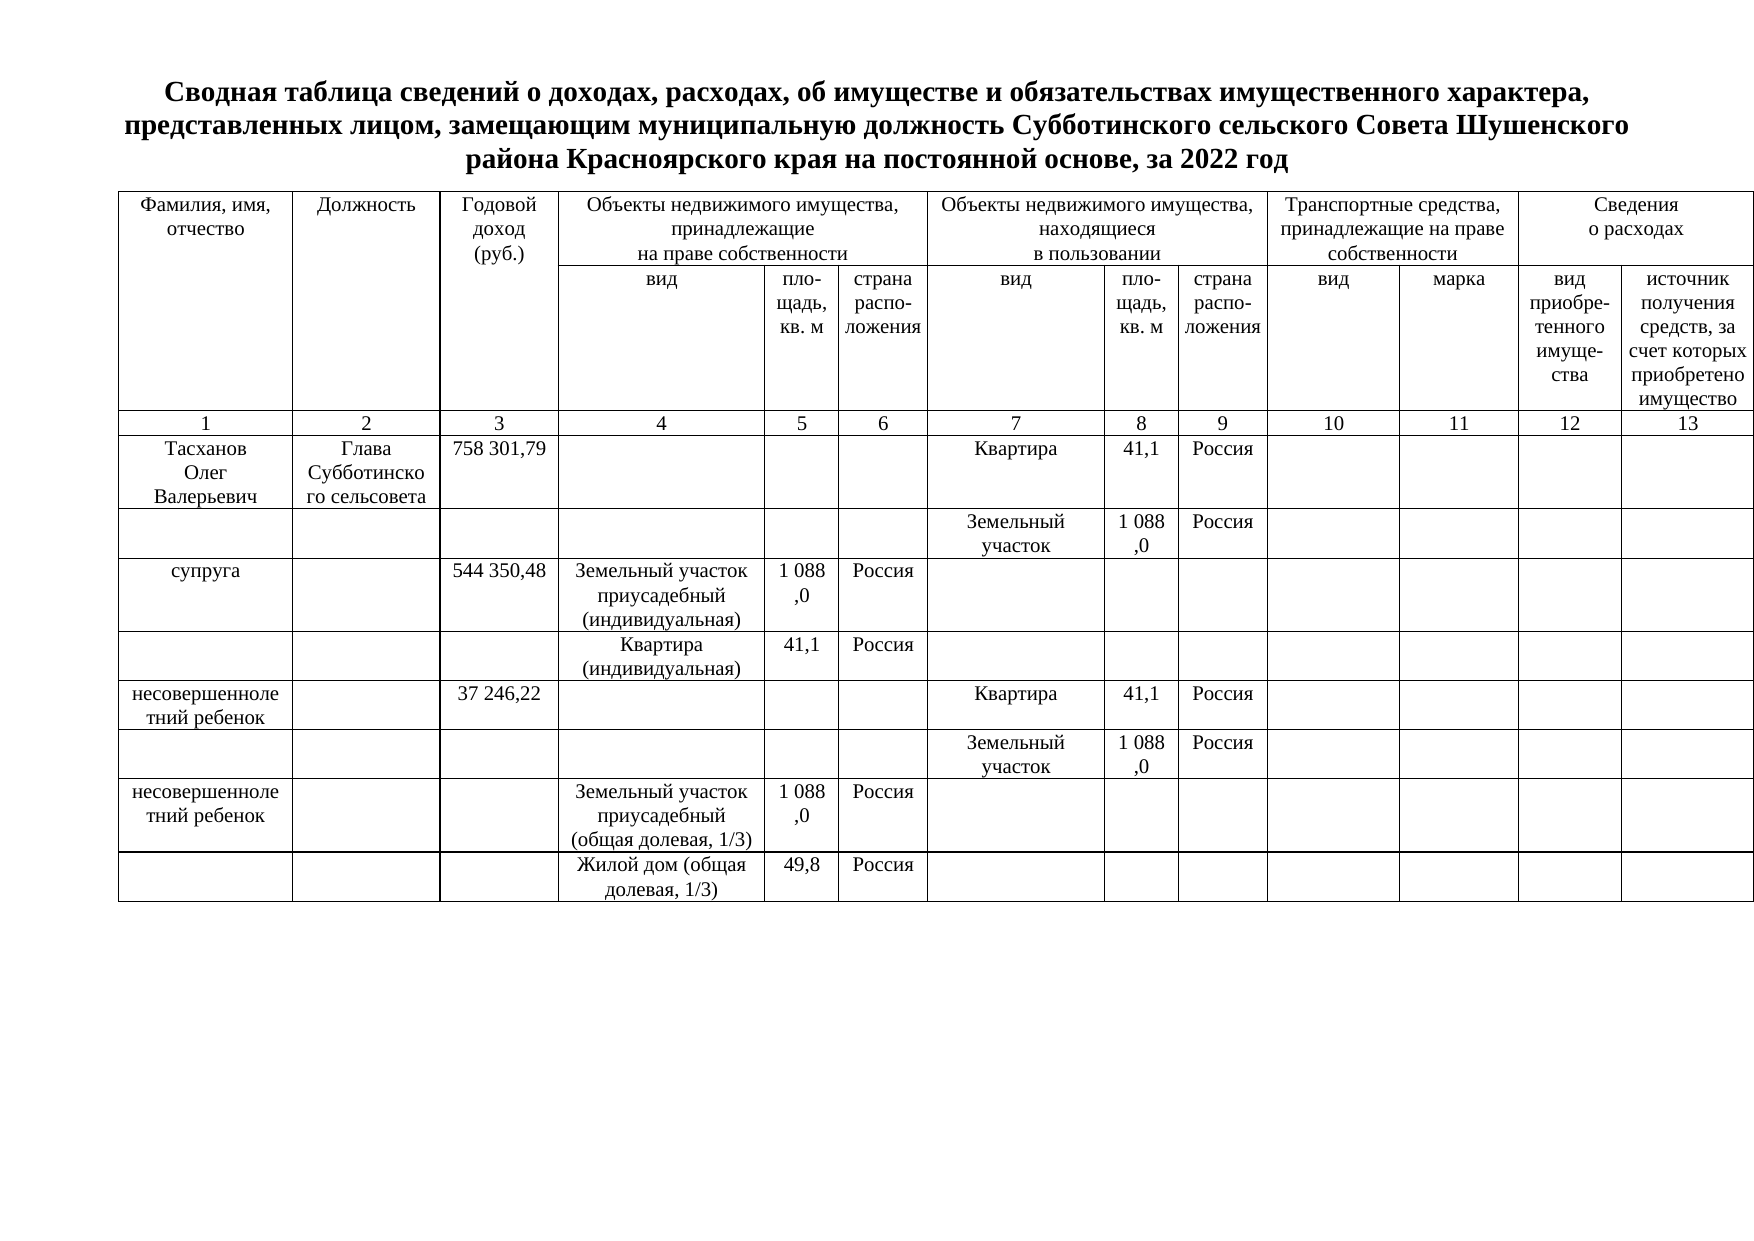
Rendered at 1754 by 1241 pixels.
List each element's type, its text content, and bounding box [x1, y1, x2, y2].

table_cell площадь, кв. м [765, 266, 838, 410]
table_cell 10 [1268, 411, 1399, 435]
table_cell Россия [839, 559, 927, 631]
table_cell 5 [765, 411, 838, 435]
table_cell 41,1 [1105, 681, 1178, 729]
table_cell [1519, 559, 1621, 631]
table_cell 3 [441, 411, 558, 435]
table_cell [293, 730, 439, 778]
table_cell страна расположения [1179, 266, 1267, 410]
table_cell [928, 632, 1104, 680]
table_cell [559, 730, 764, 778]
table_cell [1519, 509, 1621, 557]
table_cell [559, 681, 764, 729]
table_cell 6 [839, 411, 927, 435]
table_cell несовершеннолетний ребенок [119, 779, 292, 851]
table_cell несовершеннолетний ребенок [119, 681, 292, 729]
table_cell источник получения средств, за счет которых приобретено имущество [1622, 266, 1753, 410]
table_cell [1622, 509, 1753, 557]
table_cell 11 [1400, 411, 1518, 435]
table_cell [1519, 681, 1621, 729]
table_header Объекты недвижимого имущества, находящиеся в пользовании [928, 192, 1267, 264]
table_cell [441, 632, 558, 680]
table_cell [1179, 779, 1267, 851]
table_header Сведения о расходах [1519, 192, 1753, 264]
table_cell 7 [928, 411, 1104, 435]
table_cell [1400, 632, 1518, 680]
table_cell [293, 559, 439, 631]
table_cell [1268, 730, 1399, 778]
table_cell [1268, 559, 1399, 631]
table_cell 1 088,0 [1105, 509, 1178, 557]
table_cell [765, 730, 838, 778]
table_cell [293, 779, 439, 851]
table_cell Земельный участок [928, 509, 1104, 557]
table_cell Россия [1179, 436, 1267, 508]
table_cell [765, 436, 838, 508]
table_cell Квартира (индивидуальная) [559, 632, 764, 680]
table_cell [839, 509, 927, 557]
table_header Фамилия, имя, отчество [119, 192, 292, 410]
table_cell [1179, 559, 1267, 631]
table_cell [119, 730, 292, 778]
table_cell [293, 632, 439, 680]
table_cell супруга [119, 559, 292, 631]
table_cell [293, 509, 439, 557]
table_cell 41,1 [765, 632, 838, 680]
table_cell 1 088,0 [765, 559, 838, 631]
table_cell 9 [1179, 411, 1267, 435]
table_cell [1268, 509, 1399, 557]
table_cell [559, 436, 764, 508]
table_cell [293, 853, 439, 901]
table_cell [1268, 681, 1399, 729]
table_cell [1519, 730, 1621, 778]
table_cell Тасханов Олег Валерьевич [119, 436, 292, 508]
table_cell [839, 730, 927, 778]
table_cell [839, 436, 927, 508]
table_cell [1622, 681, 1753, 729]
table_cell вид [928, 266, 1104, 410]
table_cell [1400, 509, 1518, 557]
table_cell Квартира [928, 681, 1104, 729]
table_cell [1105, 853, 1178, 901]
table_cell [1268, 779, 1399, 851]
table_cell 2 [293, 411, 439, 435]
table_cell [1400, 779, 1518, 851]
table_cell [928, 853, 1104, 901]
table_cell 49,8 [765, 853, 838, 901]
table_cell [1268, 853, 1399, 901]
table_cell [1400, 681, 1518, 729]
table_cell [1400, 730, 1518, 778]
table_header Объекты недвижимого имущества, принадлежащие на праве собственности [559, 192, 927, 264]
table_cell 544 350,48 [441, 559, 558, 631]
table_cell [765, 509, 838, 557]
table_cell [839, 681, 927, 729]
table_cell вид приобретенного имущества [1519, 266, 1621, 410]
table_cell [1268, 436, 1399, 508]
table_cell [1622, 779, 1753, 851]
table_cell вид [1268, 266, 1399, 410]
table_cell [1400, 853, 1518, 901]
table_header Транспортные средства, принадлежащие на праве собственности [1268, 192, 1518, 264]
table_cell [765, 681, 838, 729]
table_cell вид [559, 266, 764, 410]
table_cell [1105, 779, 1178, 851]
table_cell 1 [119, 411, 292, 435]
table_cell [441, 779, 558, 851]
table_cell [1179, 853, 1267, 901]
table_cell 1 088,0 [1105, 730, 1178, 778]
table_cell [1519, 779, 1621, 851]
table_cell [1622, 559, 1753, 631]
table_cell [1105, 632, 1178, 680]
table_cell [1400, 559, 1518, 631]
table_cell 4 [559, 411, 764, 435]
text Сводная таблица сведений о доходах, расходах, об имуществе и обязательствах имущественного характера, [118, 74, 1636, 107]
table_header Годовой доход (руб.) [441, 192, 558, 410]
table_cell [293, 681, 439, 729]
table_cell Россия [839, 632, 927, 680]
table_cell 1 088,0 [765, 779, 838, 851]
table_cell Россия [1179, 509, 1267, 557]
table_cell Земельный участок приусадебный (индивидуальная) [559, 559, 764, 631]
table_cell Земельный участок [928, 730, 1104, 778]
table_cell 41,1 [1105, 436, 1178, 508]
table_cell Глава Субботинского сельсовета [293, 436, 439, 508]
text представленных лицом, замещающим муниципальную должность Субботинского сельского Совета Шушенского района Красноярского края на постоянной основе, за 2022 год [118, 107, 1636, 174]
table_cell [1400, 436, 1518, 508]
table_cell 13 [1622, 411, 1753, 435]
table_cell 8 [1105, 411, 1178, 435]
table_cell [1519, 436, 1621, 508]
table_cell [1268, 632, 1399, 680]
table_cell Россия [839, 853, 927, 901]
table_cell [441, 853, 558, 901]
table_cell площадь, кв. м [1105, 266, 1178, 410]
table_cell 37 246,22 [441, 681, 558, 729]
table_header Должность [293, 192, 439, 410]
table_cell [1105, 559, 1178, 631]
table_cell [928, 779, 1104, 851]
table_cell [1622, 632, 1753, 680]
table_cell [1622, 853, 1753, 901]
table_cell [1179, 632, 1267, 680]
table_cell Россия [839, 779, 927, 851]
table_cell [1519, 853, 1621, 901]
table_cell [119, 509, 292, 557]
table_cell марка [1400, 266, 1518, 410]
table_cell [1519, 632, 1621, 680]
table_cell Квартира [928, 436, 1104, 508]
table_cell [559, 509, 764, 557]
table_cell Россия [1179, 681, 1267, 729]
table_cell страна расположения [839, 266, 927, 410]
table_cell [119, 853, 292, 901]
table_cell [119, 632, 292, 680]
table_cell [441, 509, 558, 557]
table_cell Жилой дом (общая долевая, 1/3) [559, 853, 764, 901]
table_cell Россия [1179, 730, 1267, 778]
table_cell Земельный участок приусадебный (общая долевая, 1/3) [559, 779, 764, 851]
table_cell 12 [1519, 411, 1621, 435]
table_cell [928, 559, 1104, 631]
table_cell [1622, 730, 1753, 778]
table_cell [441, 730, 558, 778]
table_cell [1622, 436, 1753, 508]
table_cell 758 301,79 [441, 436, 558, 508]
